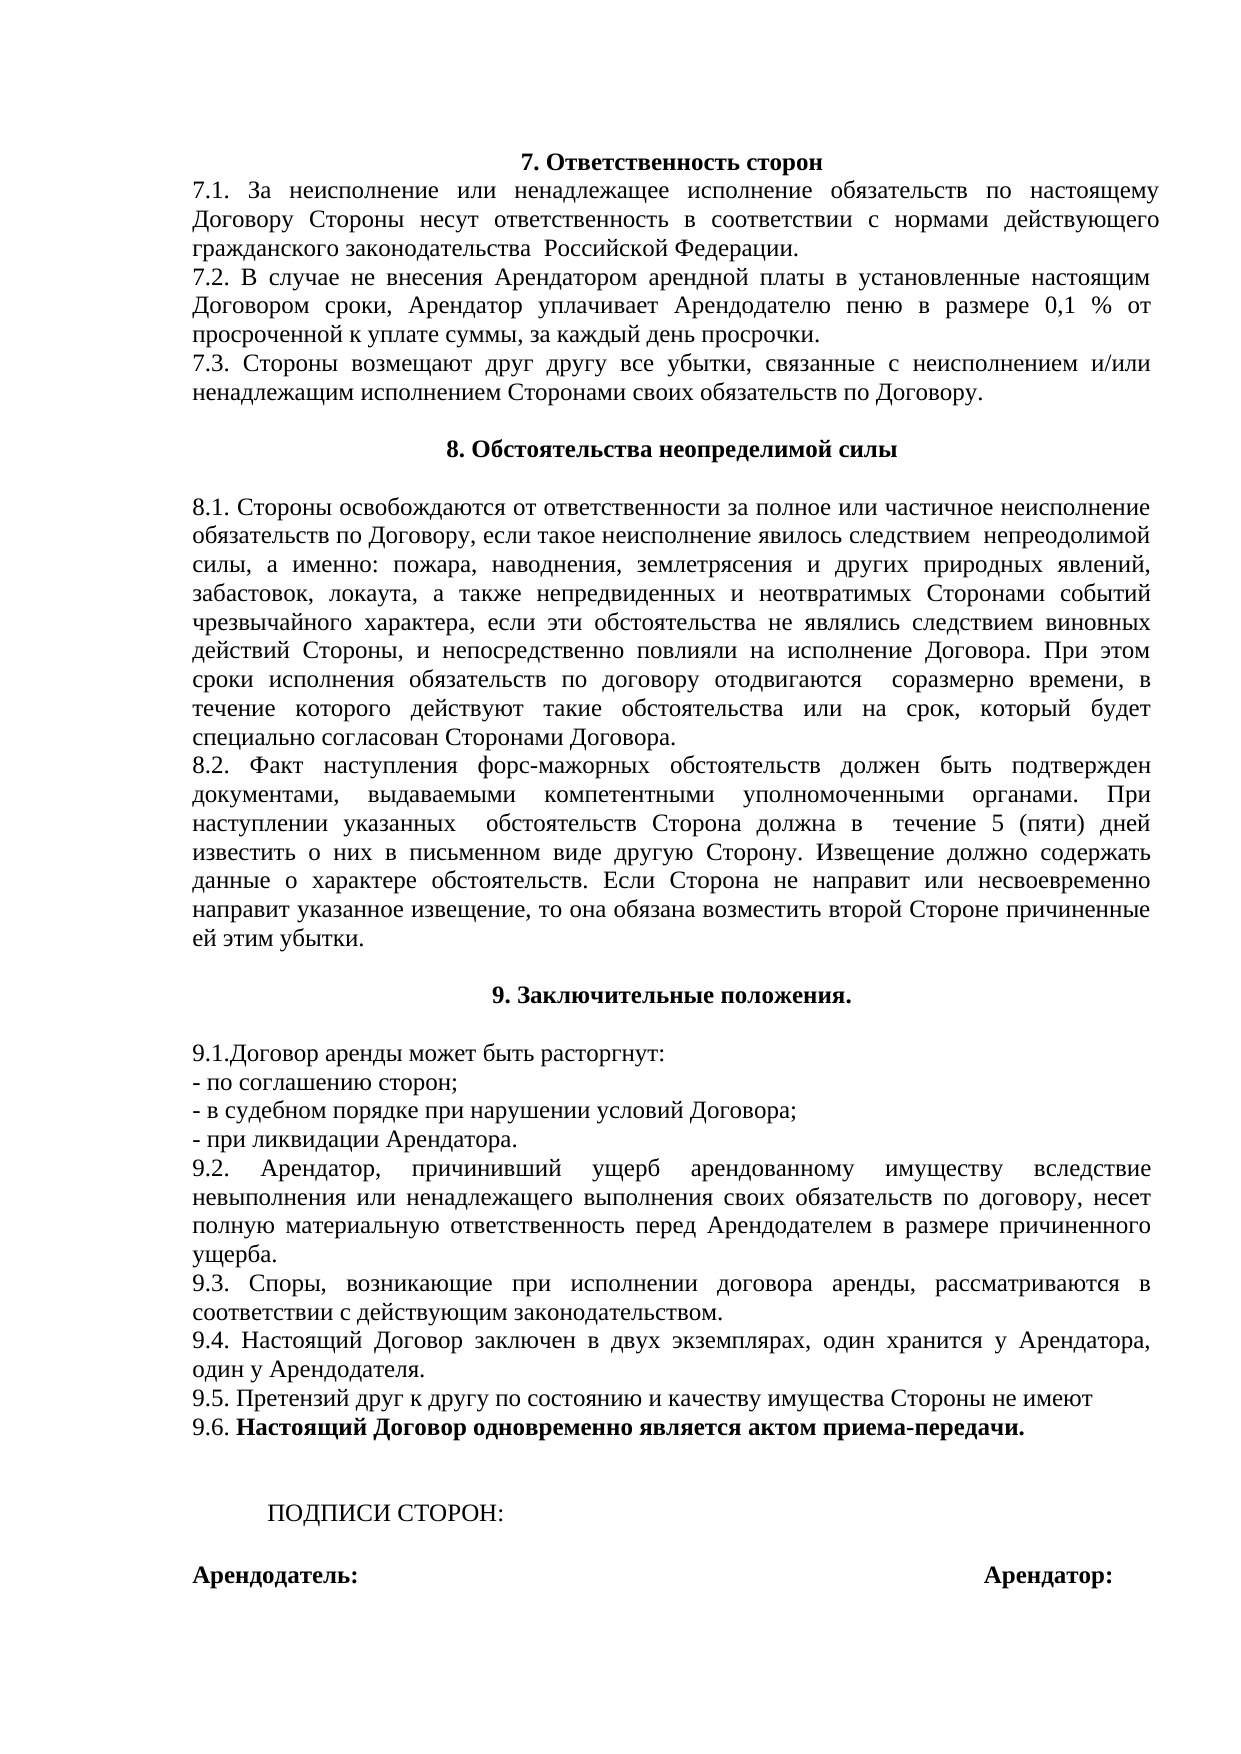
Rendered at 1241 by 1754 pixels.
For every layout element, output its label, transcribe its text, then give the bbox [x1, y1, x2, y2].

text 7.2. В случае не внесения Арендатором арендной платы в установленные настоящим Договором сроки, Арендатор уплачивает Арендодателю пеню в размере 0,1 % от просроченной к уплате суммы, за каждый день просрочки. [192, 262, 1152, 348]
text Арендодатель: Арендатор: [192, 1560, 1152, 1589]
text 9. Заключительные положения. [192, 981, 1152, 1009]
text - при ликвидации Арендатора. [192, 1124, 1152, 1153]
text 8. Обстоятельства неопределимой силы [192, 434, 1152, 463]
text ПОДПИСИ СТОРОН: [192, 1498, 1152, 1527]
text - по соглашению сторон; [192, 1067, 1152, 1096]
text 7.1. За неисполнение или ненадлежащее исполнение обязательств по настоящему Договору Стороны несут ответственность в соответствии с нормами действующего гражданского законодательства Российской Федерации. [192, 176, 1160, 262]
text 9.1.Договор аренды может быть расторгнут: [192, 1038, 1152, 1067]
text 9.4. Настоящий Договор заключен в двух экземплярах, один хранится у Арендатора, один у Арендодателя. [192, 1326, 1152, 1383]
text - в судебном порядке при нарушении условий Договора; [192, 1096, 1152, 1124]
text 9.2. Арендатор, причинивший ущерб арендованному имуществу вследствие невыполнения или ненадлежащего выполнения своих обязательств по договору, несет полную материальную ответственность перед Арендодателем в размере причиненного ущерба. [192, 1153, 1152, 1268]
text 9.5. Претензий друг к другу по состоянию и качеству имущества Стороны не имеют [192, 1383, 1152, 1412]
text 7.3. Стороны возмещают друг другу все убытки, связанные с неисполнением и/или ненадлежащим исполнением Сторонами своих обязательств по Договору. [192, 348, 1152, 406]
text 8.2. Факт наступления форс-мажорных обстоятельств должен быть подтвержден документами, выдаваемыми компетентными уполномоченными органами. При наступлении указанных обстоятельств Сторона должна в течение 5 (пяти) дней известить о них в письменном виде другую Сторону. Извещение должно содержать данные о характере обстоятельств. Если Сторона не направит или несвоевременно направит указанное извещение, то она обязана возместить второй Стороне причиненные ей этим убытки. [192, 751, 1152, 952]
text 9.6. Настоящий Договор одновременно является актом приема-передачи. [192, 1412, 1152, 1441]
text 7. Ответственность сторон [192, 147, 1152, 176]
text 8.1. Стороны освобождаются от ответственности за полное или частичное неисполнение обязательств по Договору, если такое неисполнение явилось следствием непреодолимой силы, а именно: пожара, наводнения, землетрясения и других природных явлений, забастовок, локаута, а также непредвиденных и неотвратимых Сторонами событий чрезвычайного характера, если эти обстоятельства не являлись следствием виновных действий Стороны, и непосредственно повлияли на исполнение Договора. При этом сроки исполнения обязательств по договору отодвигаются соразмерно времени, в течение которого действуют такие обстоятельства или на срок, который будет специально согласован Сторонами Договора. [192, 492, 1152, 751]
text 9.3. Споры, возникающие при исполнении договора аренды, рассматриваются в соответствии с действующим законодательством. [192, 1268, 1152, 1326]
